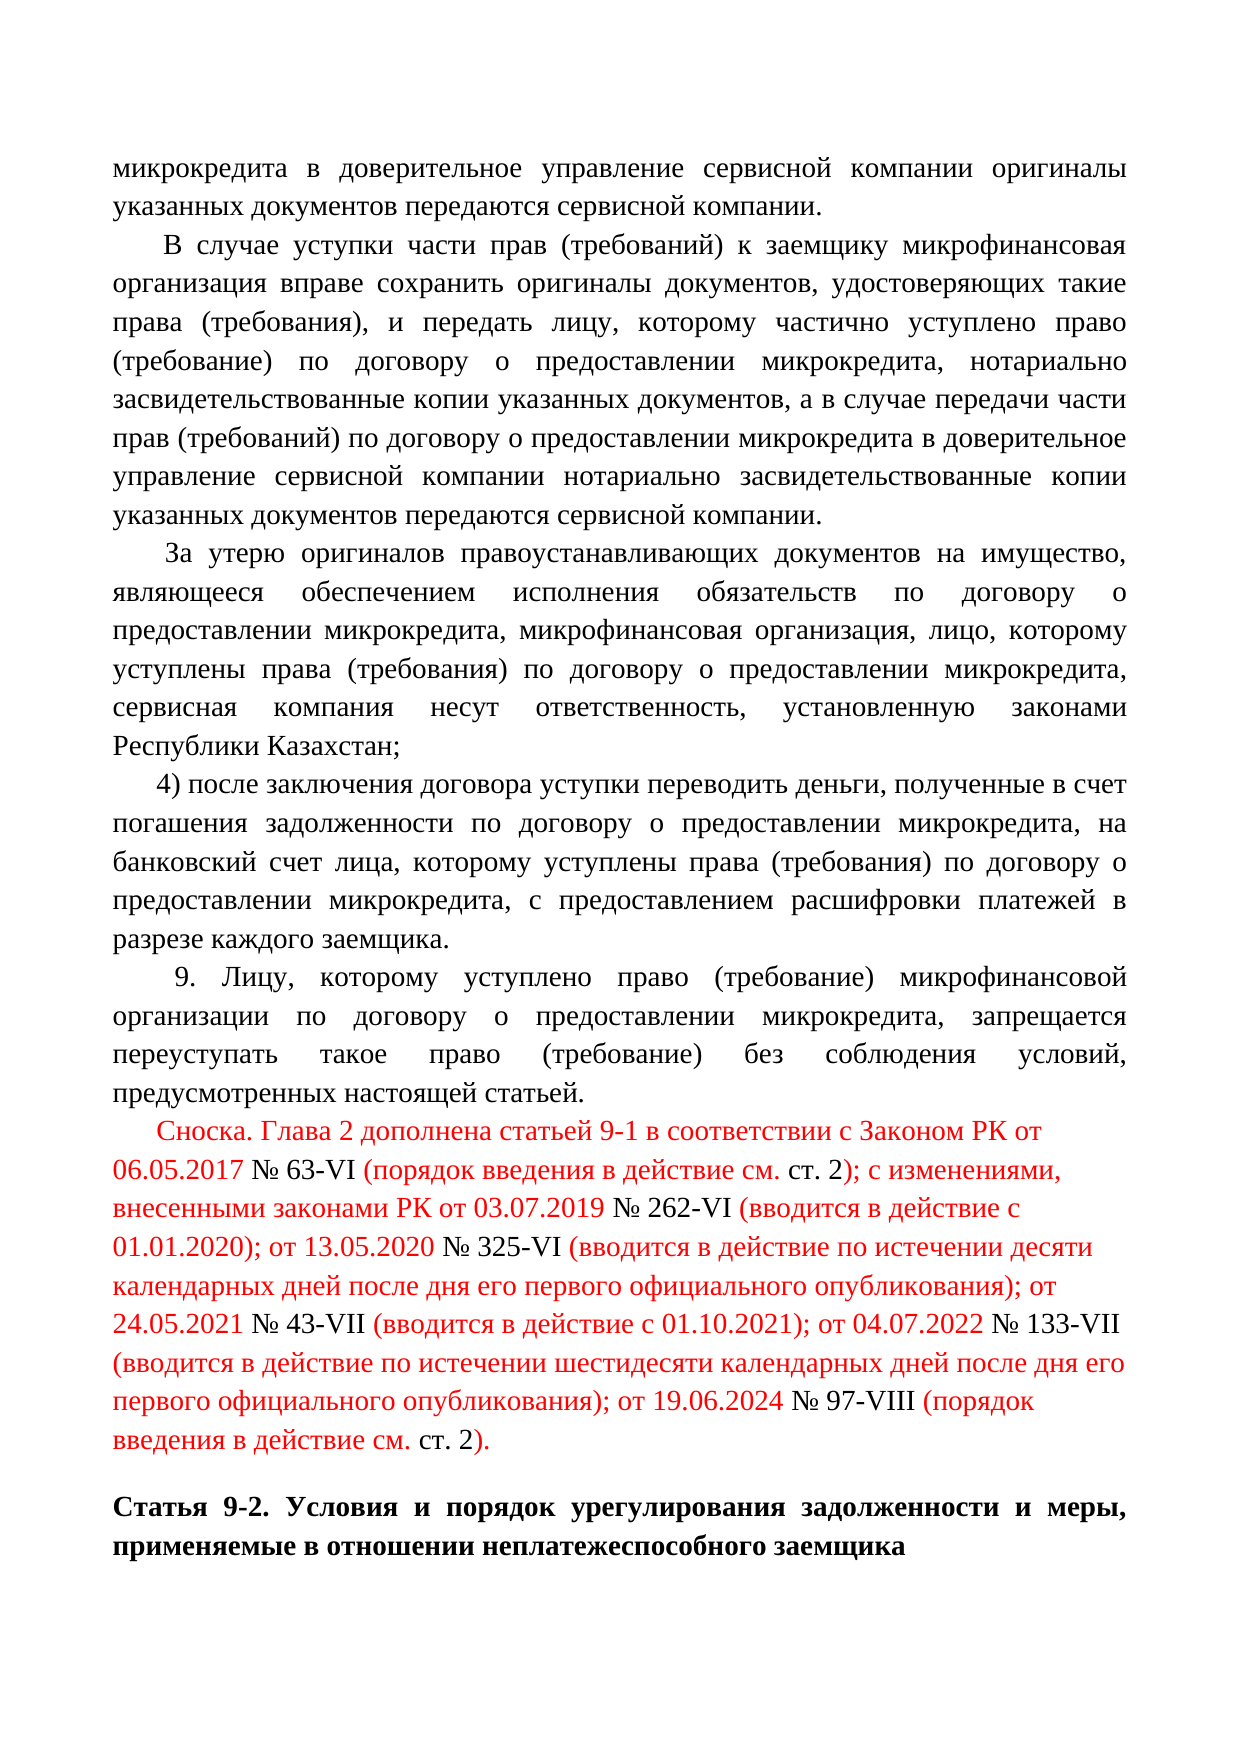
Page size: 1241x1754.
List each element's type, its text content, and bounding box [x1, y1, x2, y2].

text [112, 150, 1128, 222]
text В случае уступки части прав (требований) к заемщику микрофинансовая организация вправе сохранить оригиналы документов, удостоверяющих такие права (требования), и передать лицу, которому частично уступлено право (требование) по договору о предоставлении микрокредита, нотариально засвидетельствованные копии указанных документов, а в случае передачи части прав (требований) по договору о предоставлении микрокредита в доверительное управление сервисной компании нотариально засвидетельствованные копии указанных документов передаются сервисной компании. [112, 227, 1128, 530]
text За утерю оригиналов правоустанавливающих документов на имущество, являющееся обеспечением исполнения обязательств по договору о предоставлении микрокредита, микрофинансовая организация, лицо, которому уступлены права (требования) по договору о предоставлении микрокредита, сервисная компания несут ответственность, установленную законами Республики Казахстан; [112, 535, 1128, 762]
text Статья 9-2. Условия и порядок урегулирования задолженности и меры, применяемые в отношении неплатежеспособного заемщика [112, 1489, 1128, 1562]
text 9. Лицу, которому уступлено право (требование) микрофинансовой организации по договору о предоставлении микрокредита, запрещается переуступать такое право (требование) без соблюдения условий, предусмотренных настоящей статьей. [112, 959, 1128, 1108]
text Сноска. Глава 2 дополнена статьей 9-1 в соответствии с Законом РК от 06.05.2017 № 63-VI (порядок введения в действие см. ст. 2); с изменениями, внесенными законами РК от 03.07.2019 № 262-VI (вводится в действие с 01.01.2020); от 13.05.2020 № 325-VІ (вводится в действие по истечении десяти календарных дней после дня его первого официального опубликования); от 24.05.2021 № 43-VII (вводится в действие с 01.10.2021); от 04.07.2022 № 133-VII (вводится в действие по истечении шестидесяти календарных дней после дня его первого официального опубликования); от 19.06.2024 № 97-VIII (порядок введения в действие см. ст. 2). [112, 1113, 1128, 1486]
text 4) после заключения договора уступки переводить деньги, полученные в счет погашения задолженности по договору о предоставлении микрокредита, на банковский счет лица, которому уступлены права (требования) по договору о предоставлении микрокредита, с предоставлением расшифровки платежей в разрезе каждого заемщика. [112, 767, 1128, 954]
